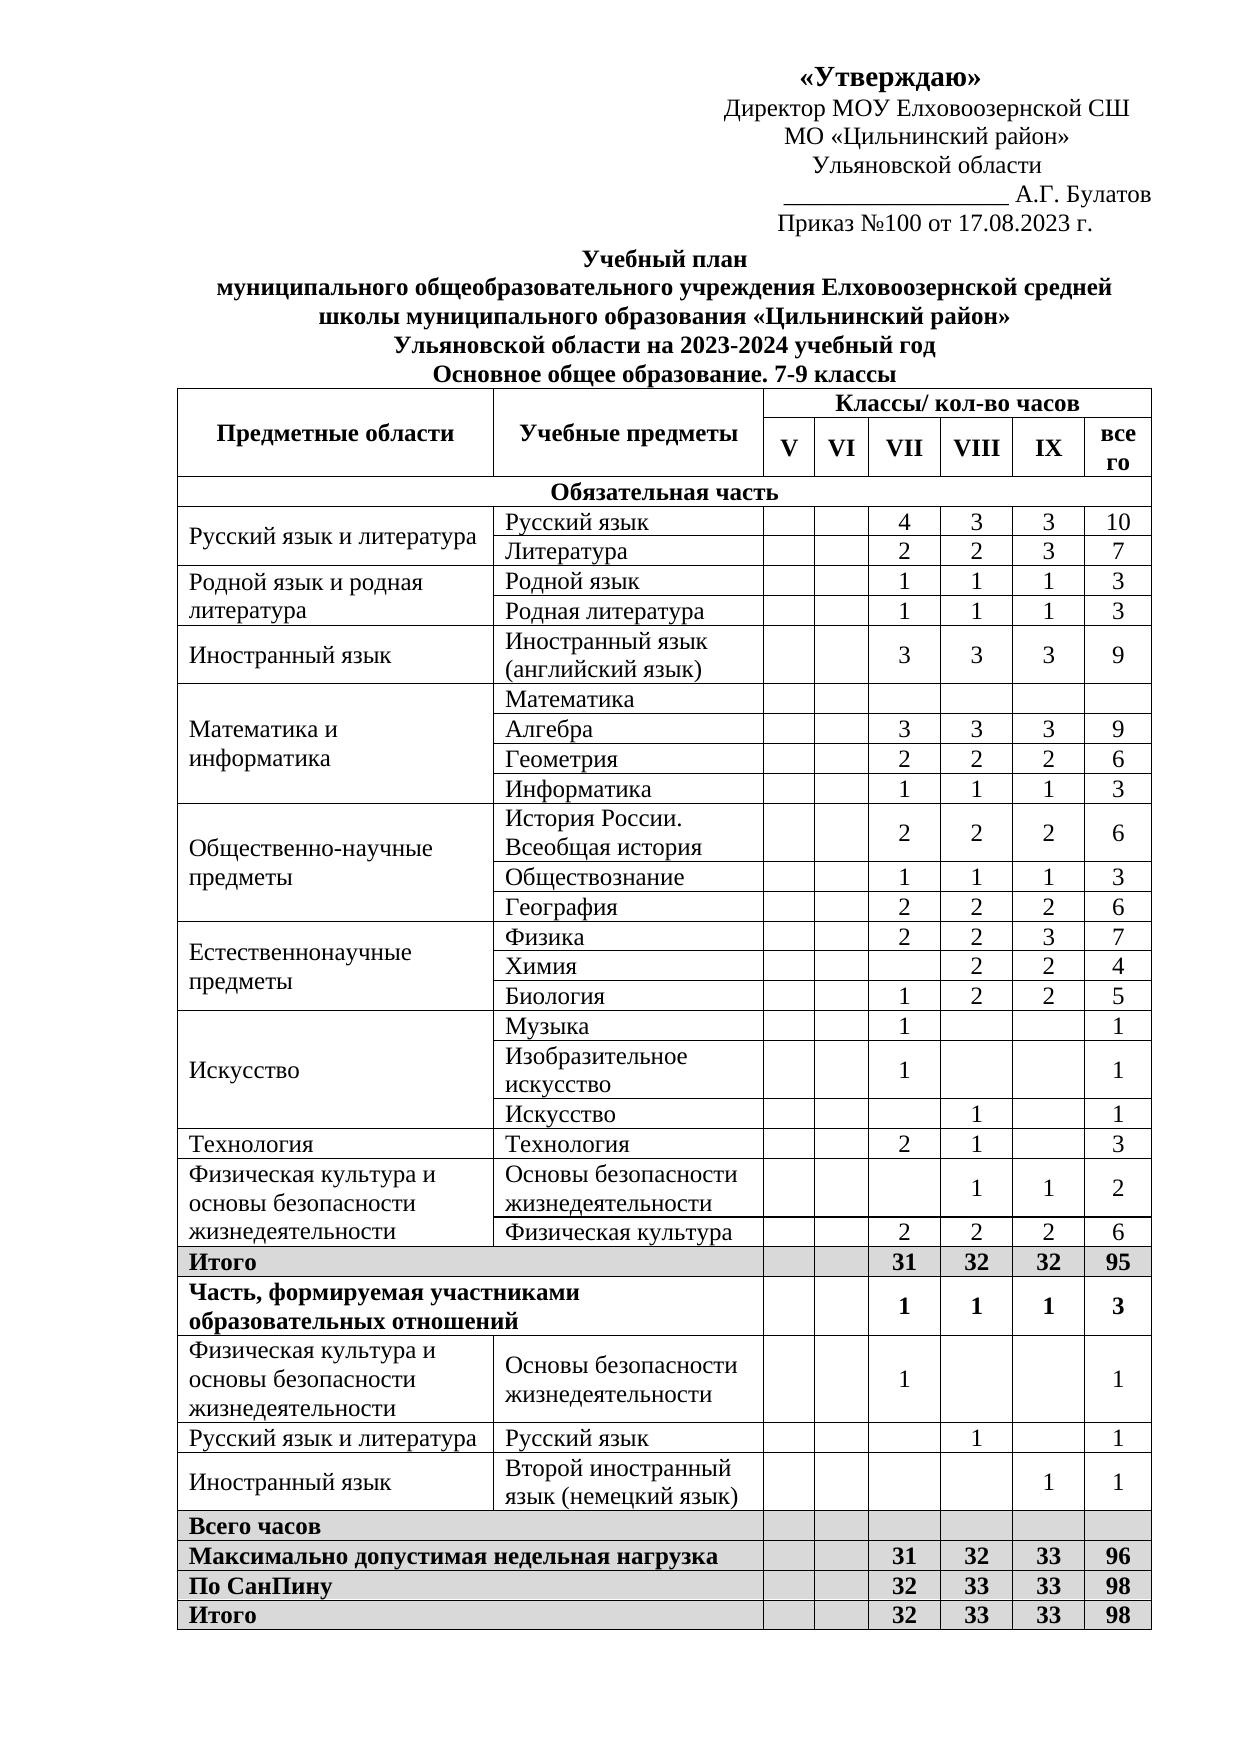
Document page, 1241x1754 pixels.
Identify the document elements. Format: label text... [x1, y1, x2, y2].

table_cell 1 [1013, 596, 1084, 625]
table_cell 3 [1085, 1129, 1151, 1158]
table_cell 3 [941, 507, 1012, 535]
table_cell 4 [1085, 951, 1151, 980]
table_cell Итого [178, 1601, 763, 1629]
table_cell 96 [1085, 1541, 1151, 1570]
table_cell 3 [941, 714, 1012, 743]
table_cell 1 [1085, 1041, 1151, 1098]
table_cell [1013, 1129, 1084, 1158]
table_cell Искусство [494, 1099, 763, 1128]
table_cell 2 [869, 1129, 940, 1158]
table_cell [941, 1336, 1012, 1422]
text Ульяновской области на 2023-2024 учебный год [177, 330, 1152, 359]
table_cell [764, 684, 814, 713]
table_cell [764, 1011, 814, 1040]
table_cell [815, 714, 868, 743]
table_cell [1085, 1511, 1151, 1540]
table_cell Русский язык и литература [178, 507, 493, 565]
table_cell [815, 1336, 868, 1422]
table_cell [1013, 1099, 1084, 1128]
table_cell [764, 1336, 814, 1422]
table_cell [815, 1247, 868, 1276]
table_cell 5 [1085, 981, 1151, 1010]
table_cell 1 [941, 596, 1012, 625]
table_cell [764, 1159, 814, 1216]
table_cell [941, 1041, 1012, 1098]
table_cell Естественнонаучные предметы [178, 922, 493, 1010]
table_cell [1013, 1011, 1084, 1040]
table_cell 2 [869, 892, 940, 921]
table_cell 3 [1085, 596, 1151, 625]
table_cell 1 [869, 1336, 940, 1422]
table_cell 1 [1085, 1336, 1151, 1422]
table_cell всего [1085, 418, 1151, 476]
table_cell [1013, 684, 1084, 713]
table_cell 2 [869, 1218, 940, 1246]
table_cell Общественно-научные предметы [178, 804, 493, 921]
table_cell [1013, 1423, 1084, 1452]
table_cell [1013, 1511, 1084, 1540]
table_cell [815, 1159, 868, 1216]
table_cell [764, 1423, 814, 1452]
table_cell 32 [869, 1601, 940, 1629]
table_cell [815, 1541, 868, 1570]
table_cell 2 [941, 922, 1012, 950]
table_cell 95 [1085, 1247, 1151, 1276]
table_cell 2 [941, 981, 1012, 1010]
table_cell Родная литература [494, 596, 763, 625]
table_cell 6 [1085, 1218, 1151, 1246]
table_cell [815, 1571, 868, 1599]
table_cell По СанПину [178, 1571, 763, 1599]
text муниципального общеобразовательного учреждения Елховоозернской средней школы муниципального образования «Цильнинский район» [177, 272, 1152, 330]
table_cell 32 [1013, 1247, 1084, 1276]
table_cell [869, 1099, 940, 1128]
table_cell [764, 1571, 814, 1599]
table_cell [941, 1453, 1012, 1510]
table_cell [764, 774, 814, 802]
table_cell Геометрия [494, 744, 763, 773]
table_cell [815, 892, 868, 921]
table_cell [941, 684, 1012, 713]
table_cell [815, 1129, 868, 1158]
table_cell Искусство [178, 1011, 493, 1128]
table_cell История России. Всеобщая история [494, 804, 763, 861]
table_cell 1 [1013, 862, 1084, 891]
table_cell [764, 1247, 814, 1276]
table_cell 9 [1085, 714, 1151, 743]
table_cell [869, 684, 940, 713]
text «Утверждаю» [177, 59, 1152, 93]
table_cell 1 [941, 1423, 1012, 1452]
table_cell [764, 981, 814, 1010]
table_cell Максимально допустимая недельная нагрузка [178, 1541, 763, 1570]
table_cell 33 [941, 1571, 1012, 1599]
table_cell [764, 596, 814, 625]
table_cell 1 [941, 774, 1012, 802]
table_cell Родной язык и родная литература [178, 566, 493, 625]
table_cell [764, 1129, 814, 1158]
table_cell Технология [494, 1129, 763, 1158]
table_cell 1 [1085, 1423, 1151, 1452]
table_cell Родной язык [494, 566, 763, 595]
table_cell [764, 862, 814, 891]
table_cell Обязательная часть [178, 477, 1151, 506]
table_cell Математика [494, 684, 763, 713]
table_cell [869, 1453, 940, 1510]
text __________________ А.Г. Булатов [177, 179, 1152, 208]
table_cell 3 [869, 626, 940, 683]
table_cell 2 [1085, 1159, 1151, 1216]
table_cell [1085, 684, 1151, 713]
table_cell Основы безопасности жизнедеятельности [494, 1336, 763, 1422]
table_cell [815, 1277, 868, 1334]
table_cell 2 [941, 892, 1012, 921]
table_cell [764, 892, 814, 921]
table_cell 2 [941, 951, 1012, 980]
table_cell 1 [869, 596, 940, 625]
table_cell [815, 951, 868, 980]
text Ульяновской области [702, 150, 1152, 179]
table_cell [815, 862, 868, 891]
table_cell Обществознание [494, 862, 763, 891]
table_cell [764, 566, 814, 595]
table_cell [941, 1011, 1012, 1040]
table_cell 2 [1013, 951, 1084, 980]
table_cell 1 [869, 981, 940, 1010]
table_cell 32 [941, 1541, 1012, 1570]
table_cell 1 [941, 566, 1012, 595]
table_cell [764, 951, 814, 980]
table_cell 1 [1085, 1099, 1151, 1128]
table_cell [764, 1511, 814, 1540]
table_cell [815, 1511, 868, 1540]
table_cell 1 [869, 1041, 940, 1098]
table_cell 1 [941, 1099, 1012, 1128]
table_cell 6 [1085, 892, 1151, 921]
table_cell IX [1013, 418, 1084, 476]
table_cell Изобразительное искусство [494, 1041, 763, 1098]
table_header Предметные области [178, 389, 493, 476]
table_cell [764, 1277, 814, 1334]
text Основное общее образование. 7-9 классы [177, 359, 1152, 387]
table_cell [764, 1041, 814, 1098]
table_cell 3 [1085, 862, 1151, 891]
table_cell 1 [1013, 1277, 1084, 1334]
table_cell V [764, 418, 814, 476]
table_cell [764, 626, 814, 683]
table_cell [815, 1011, 868, 1040]
table_cell 3 [1085, 774, 1151, 802]
table_cell 31 [869, 1541, 940, 1570]
table_cell [764, 744, 814, 773]
table_cell [869, 951, 940, 980]
table_cell [764, 714, 814, 743]
table_cell 3 [1013, 922, 1084, 950]
table_cell [869, 1159, 940, 1216]
table_cell [764, 507, 814, 535]
table_cell Русский язык и литература [178, 1423, 493, 1452]
table_cell [815, 744, 868, 773]
table_cell 1 [1013, 566, 1084, 595]
table_cell 2 [1013, 1218, 1084, 1246]
table_cell [815, 1218, 868, 1246]
table_cell [815, 626, 868, 683]
table_cell [1013, 1041, 1084, 1098]
table_header Учебные предметы [494, 389, 763, 476]
table_cell 2 [869, 922, 940, 950]
table_cell 1 [869, 774, 940, 802]
text Директор МОУ Елховоозернской СШ МО «Цильнинский район» [702, 93, 1152, 150]
table_cell [764, 1541, 814, 1570]
table_cell 1 [1013, 1453, 1084, 1510]
table_cell 3 [1085, 1277, 1151, 1334]
table_cell 2 [1013, 892, 1084, 921]
table_cell [941, 1511, 1012, 1540]
table_cell 32 [941, 1247, 1012, 1276]
table_cell 33 [941, 1601, 1012, 1629]
table_cell 3 [1013, 626, 1084, 683]
table_cell 33 [1013, 1541, 1084, 1570]
table_cell [815, 596, 868, 625]
table_cell [815, 507, 868, 535]
table_cell 1 [941, 1129, 1012, 1158]
table_cell Русский язык [494, 507, 763, 535]
table_cell 3 [1013, 714, 1084, 743]
table_cell 98 [1085, 1571, 1151, 1599]
table_cell 7 [1085, 922, 1151, 950]
table_cell 1 [1085, 1453, 1151, 1510]
table_cell [764, 1099, 814, 1128]
table_cell 2 [941, 1218, 1012, 1246]
table_cell VI [815, 418, 868, 476]
table_cell [1013, 1336, 1084, 1422]
table_cell Физическая культура и основы безопасности жизнедеятельности [178, 1159, 493, 1246]
table_cell 2 [869, 744, 940, 773]
table_cell 2 [1013, 981, 1084, 1010]
table_cell 1 [941, 1159, 1012, 1216]
table_cell Иностранный язык (английский язык) [494, 626, 763, 683]
table_cell 33 [1013, 1601, 1084, 1629]
table_cell [815, 774, 868, 802]
table_cell 1 [1013, 1159, 1084, 1216]
table_cell Литература [494, 536, 763, 565]
table_cell Основы безопасности жизнедеятельности [494, 1159, 763, 1216]
table_cell 3 [1013, 507, 1084, 535]
table_cell [815, 1099, 868, 1128]
table_cell [815, 922, 868, 950]
table_cell Второй иностранный язык (немецкий язык) [494, 1453, 763, 1510]
table_cell Химия [494, 951, 763, 980]
table_cell [869, 1511, 940, 1540]
table_cell [764, 1601, 814, 1629]
table_cell [764, 922, 814, 950]
table_cell [815, 536, 868, 565]
table_cell 2 [869, 536, 940, 565]
table_cell 32 [869, 1571, 940, 1599]
table_cell Физика [494, 922, 763, 950]
table_cell Информатика [494, 774, 763, 802]
table_cell [815, 566, 868, 595]
table_cell 33 [1013, 1571, 1084, 1599]
table_cell 3 [1013, 536, 1084, 565]
table_cell [815, 1041, 868, 1098]
table_cell 3 [1085, 566, 1151, 595]
table_cell 2 [941, 804, 1012, 861]
table_cell Физическая культура [494, 1218, 763, 1246]
table_cell 2 [869, 804, 940, 861]
table_cell [815, 1453, 868, 1510]
table_cell География [494, 892, 763, 921]
table_cell 1 [1085, 1011, 1151, 1040]
table_cell [815, 1601, 868, 1629]
table_cell Русский язык [494, 1423, 763, 1452]
table_cell [815, 981, 868, 1010]
table_cell 10 [1085, 507, 1151, 535]
table_cell 2 [1013, 804, 1084, 861]
table_cell Часть, формируемая участниками образовательных отношений [178, 1277, 763, 1334]
table_cell Иностранный язык [178, 1453, 493, 1510]
table_cell 1 [869, 862, 940, 891]
text Учебный план [177, 244, 1152, 272]
table_cell 2 [941, 744, 1012, 773]
table_cell 9 [1085, 626, 1151, 683]
table_cell [869, 1423, 940, 1452]
table_cell Всего часов [178, 1511, 763, 1540]
table_cell 3 [869, 714, 940, 743]
table_cell Музыка [494, 1011, 763, 1040]
table_cell [815, 684, 868, 713]
table_cell 2 [1013, 744, 1084, 773]
table_cell Математика и информатика [178, 684, 493, 802]
table_cell Технология [178, 1129, 493, 1158]
table_cell 1 [941, 862, 1012, 891]
table_cell [764, 1218, 814, 1246]
table_cell [764, 804, 814, 861]
table_header Классы/ кол-во часов [764, 389, 1151, 417]
table_cell 1 [1013, 774, 1084, 802]
table_cell 98 [1085, 1601, 1151, 1629]
table_cell [815, 1423, 868, 1452]
table_cell 1 [869, 1277, 940, 1334]
table_cell 2 [941, 536, 1012, 565]
table_cell [764, 536, 814, 565]
table_cell Биология [494, 981, 763, 1010]
table_cell 6 [1085, 804, 1151, 861]
table_cell 1 [869, 1011, 940, 1040]
table_cell 3 [941, 626, 1012, 683]
table_cell [815, 804, 868, 861]
table_cell VIII [941, 418, 1012, 476]
table_cell Иностранный язык [178, 626, 493, 683]
table_cell 6 [1085, 744, 1151, 773]
table_cell VII [869, 418, 940, 476]
table_cell 1 [869, 566, 940, 595]
table_cell 1 [941, 1277, 1012, 1334]
table_cell Алгебра [494, 714, 763, 743]
table_cell Физическая культура и основы безопасности жизнедеятельности [178, 1336, 493, 1422]
table_cell 7 [1085, 536, 1151, 565]
table_cell Итого [178, 1247, 763, 1276]
text Приказ №100 от 17.08.2023 г. [177, 208, 1093, 236]
table_cell [764, 1453, 814, 1510]
table_cell 31 [869, 1247, 940, 1276]
table_cell 4 [869, 507, 940, 535]
